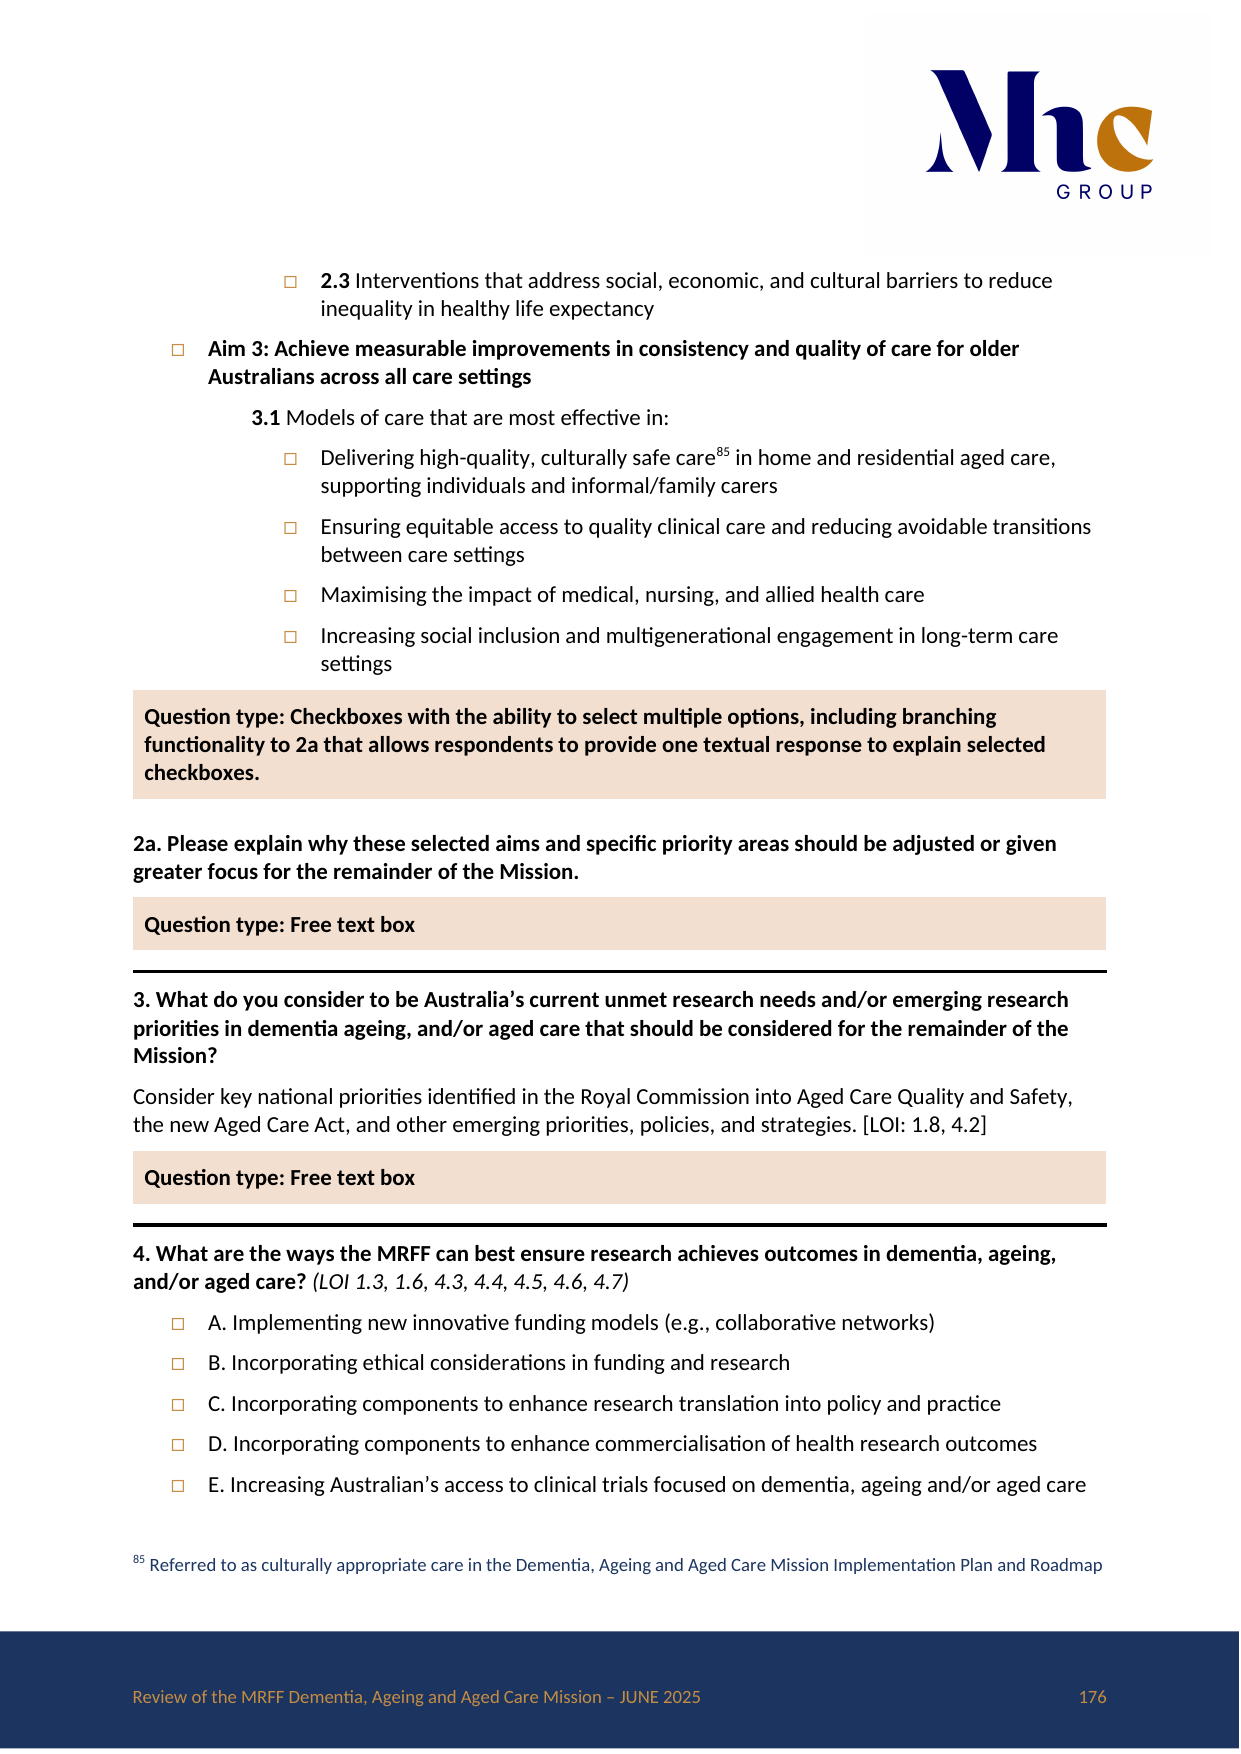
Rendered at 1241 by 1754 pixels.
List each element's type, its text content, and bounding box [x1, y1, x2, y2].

picture [865, 12, 1212, 257]
list Increasing social inclusion and multigenerational engagement in long-term care settings [283, 621, 1107, 677]
list Delivering high-quality, culturally safe care in home and residential aged care, supporting individuals and informal/family carers [283, 443, 1107, 499]
text Consider key national priorities identified in the Royal Commission into Aged Care Quality and Safety, the new Aged Care Act, and other emerging priorities, policies, and strategies. [LOI: 1.8, 4.2] [133, 1082, 1107, 1138]
list Aim 3: Achieve measurable improvements in consistency and quality of care for older Australians across all care settings [170, 334, 1107, 390]
list Ensuring equitable access to quality clinical care and reducing avoidable transitions between care settings [283, 512, 1107, 568]
list D. Incorporating components to enhance commercialisation of health research outcomes [170, 1429, 1107, 1457]
list A. Implementing new innovative funding models (e.g., collaborative networks) [170, 1308, 1107, 1336]
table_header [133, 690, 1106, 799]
text 3.1 Models of care that are most effective in: [251, 403, 1107, 431]
text 4. What are the ways the MRFF can best ensure research achieves outcomes in dementia, ageing, and/or aged care? (LOI 1.3, 1.6, 4.3, 4.4, 4.5, 4.6, 4.7) [133, 1239, 1107, 1295]
text 2a. Please explain why these selected aims and specific priority areas should be adjusted or given greater focus for the remainder of the Mission. [133, 829, 1107, 885]
list 2.3 Interventions that address social, economic, and cultural barriers to reduce inequality in healthy life expectancy [283, 266, 1107, 322]
list B. Incorporating ethical considerations in funding and research [170, 1348, 1107, 1376]
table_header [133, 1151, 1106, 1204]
list C. Incorporating components to enhance research translation into policy and practice [170, 1389, 1107, 1417]
text 3. What do you consider to be Australia’s current unmet research needs and/or emerging research priorities in dementia ageing, and/or aged care that should be considered for the remainder of the Mission? [133, 986, 1107, 1070]
list Maximising the impact of medical, nursing, and allied health care [283, 581, 1107, 608]
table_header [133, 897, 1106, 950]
list E. Increasing Australian’s access to clinical trials focused on dementia, ageing and/or aged care [170, 1470, 1107, 1498]
